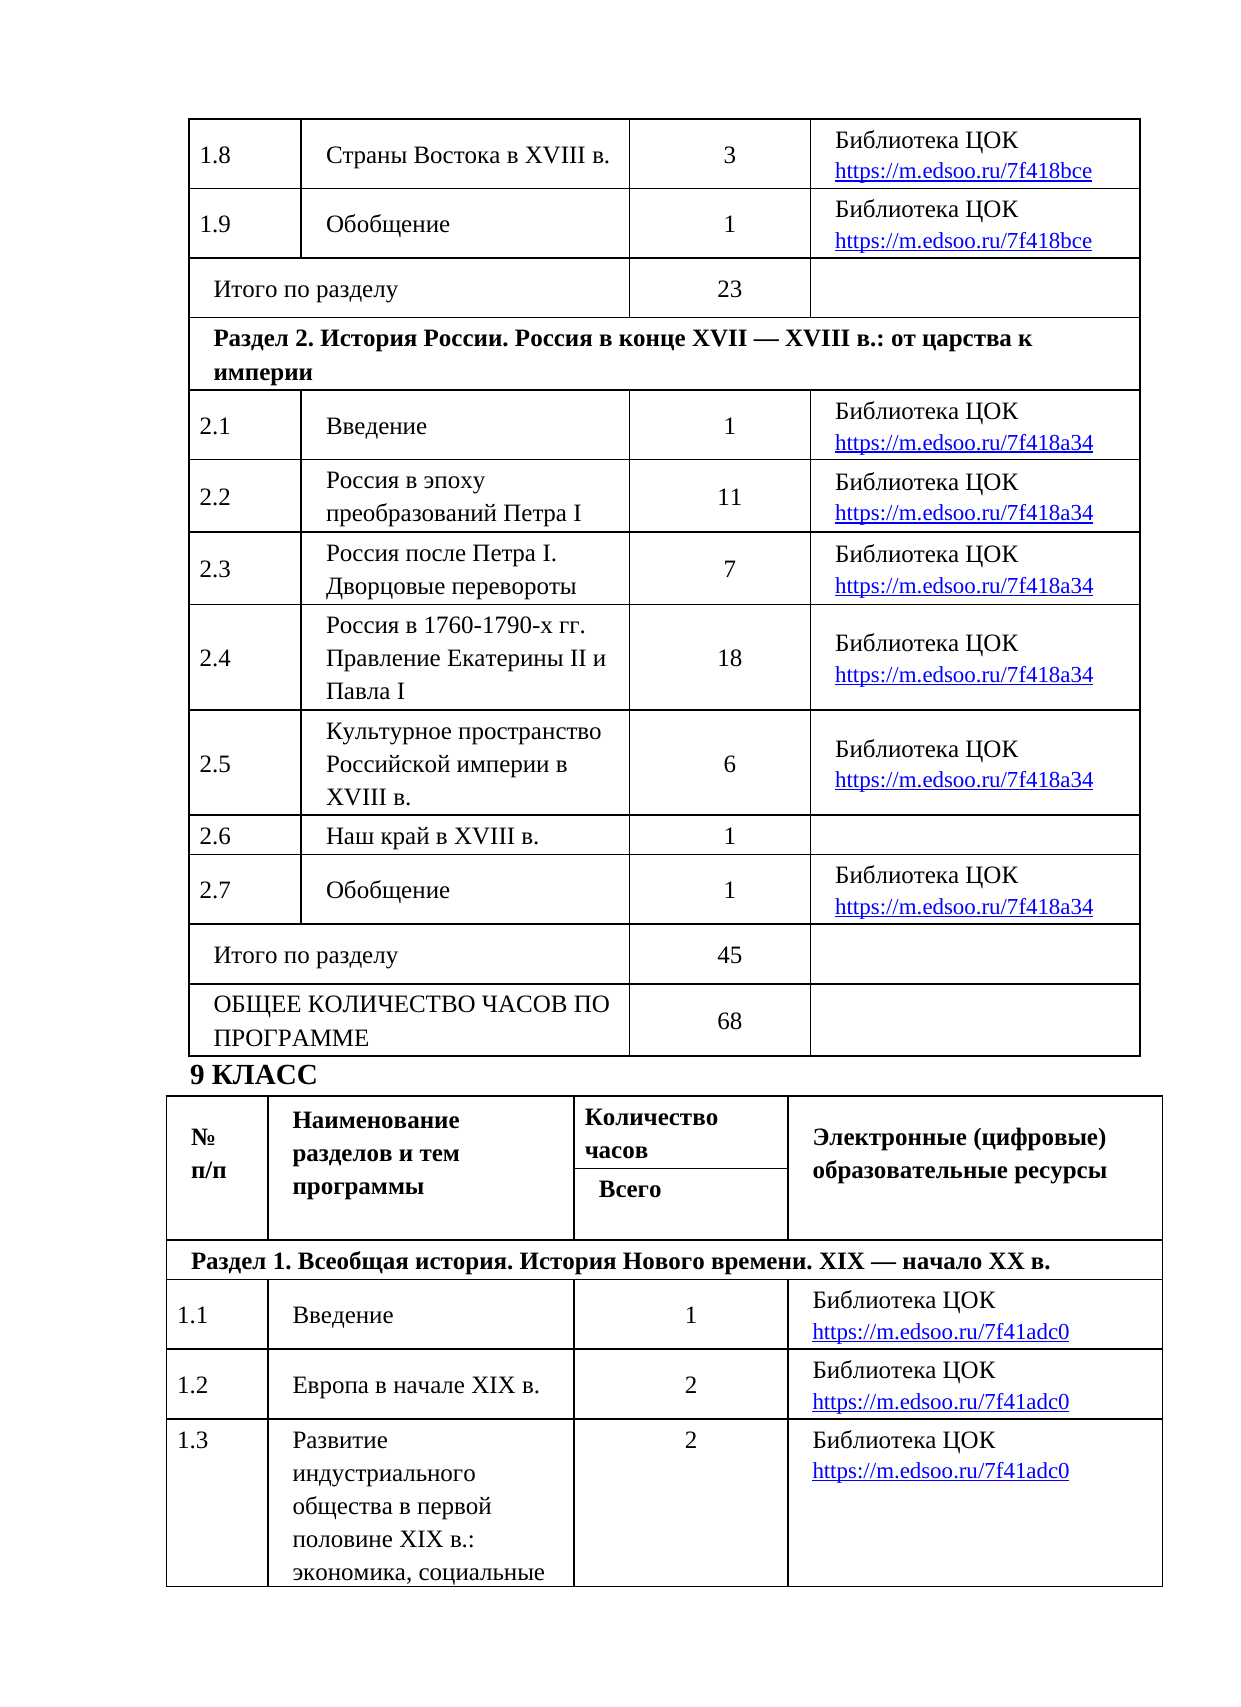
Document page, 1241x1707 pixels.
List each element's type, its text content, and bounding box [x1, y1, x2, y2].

table_cell 2 [575, 1350, 787, 1418]
table_cell 6 [630, 711, 810, 814]
table_cell Раздел 1. Всеобщая история. История Нового времени. XIХ — начало ХХ в. [167, 1241, 1162, 1279]
table_cell [811, 816, 1139, 854]
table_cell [811, 189, 1139, 257]
table_cell Библиотека ЦОК https://m.edsoo.ru/7f418a34 [811, 533, 1139, 603]
table_cell Введение [269, 1280, 573, 1348]
table_cell 23 [630, 259, 810, 317]
table_cell Библиотека ЦОК https://m.edsoo.ru/7f41adc0 [789, 1280, 1162, 1348]
table_cell Библиотека ЦОК https://m.edsoo.ru/7f418a34 [811, 391, 1139, 459]
table_cell 2.3 [190, 533, 300, 603]
table_cell Итого по разделу [190, 925, 629, 983]
table_header Электронные (цифровые) образовательные ресурсы [789, 1097, 1162, 1239]
table_cell 7 [630, 533, 810, 603]
table_cell Россия в 1760-1790-х гг. Правление Екатерины II и Павла I [302, 605, 629, 709]
table_cell Культурное пространство Российской империи в XVIII в. [302, 711, 629, 814]
table_header № п/п [167, 1097, 267, 1239]
table_cell Страны Востока в XVIII в. [302, 120, 629, 188]
table_cell 11 [630, 460, 810, 531]
table_cell 1 [575, 1280, 787, 1348]
table_cell 1.3 [167, 1420, 267, 1586]
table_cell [789, 1420, 1162, 1586]
table_cell 2.5 [190, 711, 300, 814]
table_cell 1 [630, 855, 810, 923]
table_cell 1.9 [190, 189, 300, 257]
table_cell 2.2 [190, 460, 300, 531]
table_cell 68 [630, 985, 810, 1055]
table_cell Всего [575, 1169, 787, 1239]
table_cell Библиотека ЦОК https://m.edsoo.ru/7f41adc0 [789, 1350, 1162, 1418]
table_cell Итого по разделу [190, 259, 629, 317]
table_cell 1.8 [190, 120, 300, 188]
table_cell Раздел 2. История России. Россия в конце XVII — XVIII в.: от царства к империи [190, 318, 1139, 389]
table_cell 2.6 [190, 816, 300, 854]
table_cell Россия в эпоху преобразований Петра I [302, 460, 629, 531]
table_cell Библиотека ЦОК https://m.edsoo.ru/7f418a34 [811, 460, 1139, 531]
table_cell ОБЩЕЕ КОЛИЧЕСТВО ЧАСОВ ПО ПРОГРАММЕ [190, 985, 629, 1055]
table_cell Библиотека ЦОК https://m.edsoo.ru/7f418a34 [811, 711, 1139, 814]
table_cell 3 [630, 120, 810, 188]
table_cell Введение [302, 391, 629, 459]
table_cell 2 [575, 1420, 787, 1586]
table_cell [811, 985, 1139, 1055]
table_cell Обобщение [302, 855, 629, 923]
table_cell 2.4 [190, 605, 300, 709]
table_cell 2.1 [190, 391, 300, 459]
table_cell 1 [630, 391, 810, 459]
table_cell 2.7 [190, 855, 300, 923]
table_cell [811, 925, 1139, 983]
table_cell 18 [630, 605, 810, 709]
table_cell Россия после Петра I. Дворцовые перевороты [302, 533, 629, 603]
table_cell 1.2 [167, 1350, 267, 1418]
table_header Количество часов [575, 1097, 787, 1168]
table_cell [269, 1420, 573, 1586]
table_cell Наш край в XVIII в. [302, 816, 629, 854]
table_cell Обобщение [302, 189, 629, 257]
table_cell 1.1 [167, 1280, 267, 1348]
table_cell Европа в начале XIX в. [269, 1350, 573, 1418]
table_cell Библиотека ЦОК https://m.edsoo.ru/7f418a34 [811, 605, 1139, 709]
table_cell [811, 120, 1139, 188]
table_cell 1 [630, 189, 810, 257]
table_cell Библиотека ЦОК https://m.edsoo.ru/7f418a34 [811, 855, 1139, 923]
table_cell [811, 259, 1139, 317]
table_header Наименование разделов и тем программы [269, 1097, 573, 1239]
text 9 КЛАСС [190, 1057, 1152, 1090]
table_cell 1 [630, 816, 810, 854]
table_cell 45 [630, 925, 810, 983]
